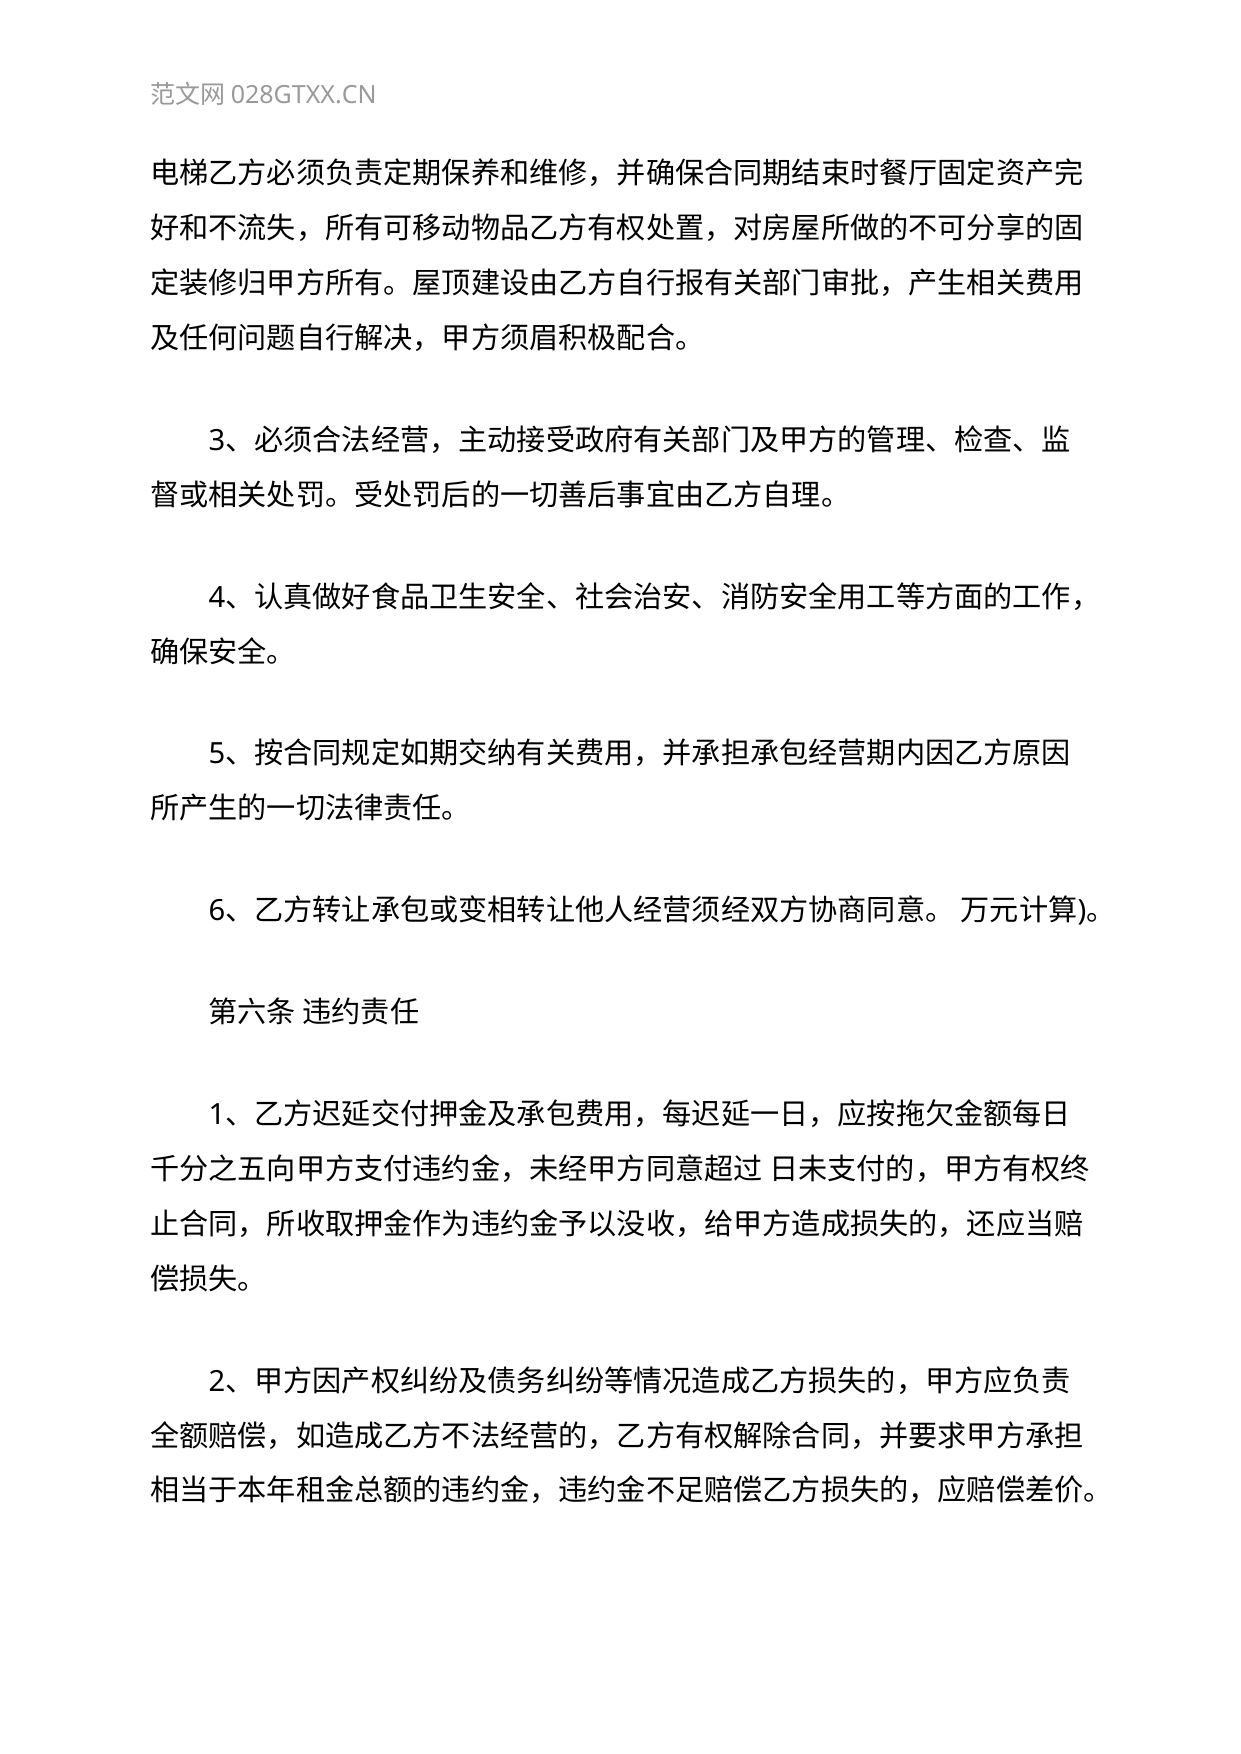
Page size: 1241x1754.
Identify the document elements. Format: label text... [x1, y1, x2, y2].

text 4、认真做好食品卫生安全、社会治安、消防安全用工等方面的工作，确保安全。 [150, 573, 1090, 671]
text 5、按合同规定如期交纳有关费用，并承担承包经营期内因乙方原因所产生的一切法律责任。 [150, 730, 1090, 827]
text 3、必须合法经营，主动接受政府有关部门及甲方的管理、检查、监督或相关处罚。受处罚后的一切善后事宜由乙方自理。 [150, 416, 1090, 514]
text 第六条 违约责任 [150, 989, 1090, 1031]
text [150, 150, 1090, 357]
text 6、乙方转让承包或变相转让他人经营须经双方协商同意。 万元计算)。 [150, 887, 1090, 929]
text 2、甲方因产权纠纷及债务纠纷等情况造成乙方损失的，甲方应负责全额赔偿，如造成乙方不法经营的，乙方有权解除合同，并要求甲方承担相当于本年租金总额的违约金，违约金不足赔偿乙方损失的，应赔偿差价。 [150, 1357, 1090, 1509]
text 1、乙方迟延交付押金及承包费用，每迟延一日，应按拖欠金额每日千分之五向甲方支付违约金，未经甲方同意超过 日未支付的，甲方有权终止合同，所收取押金作为违约金予以没收，给甲方造成损失的，还应当赔偿损失。 [150, 1091, 1090, 1298]
